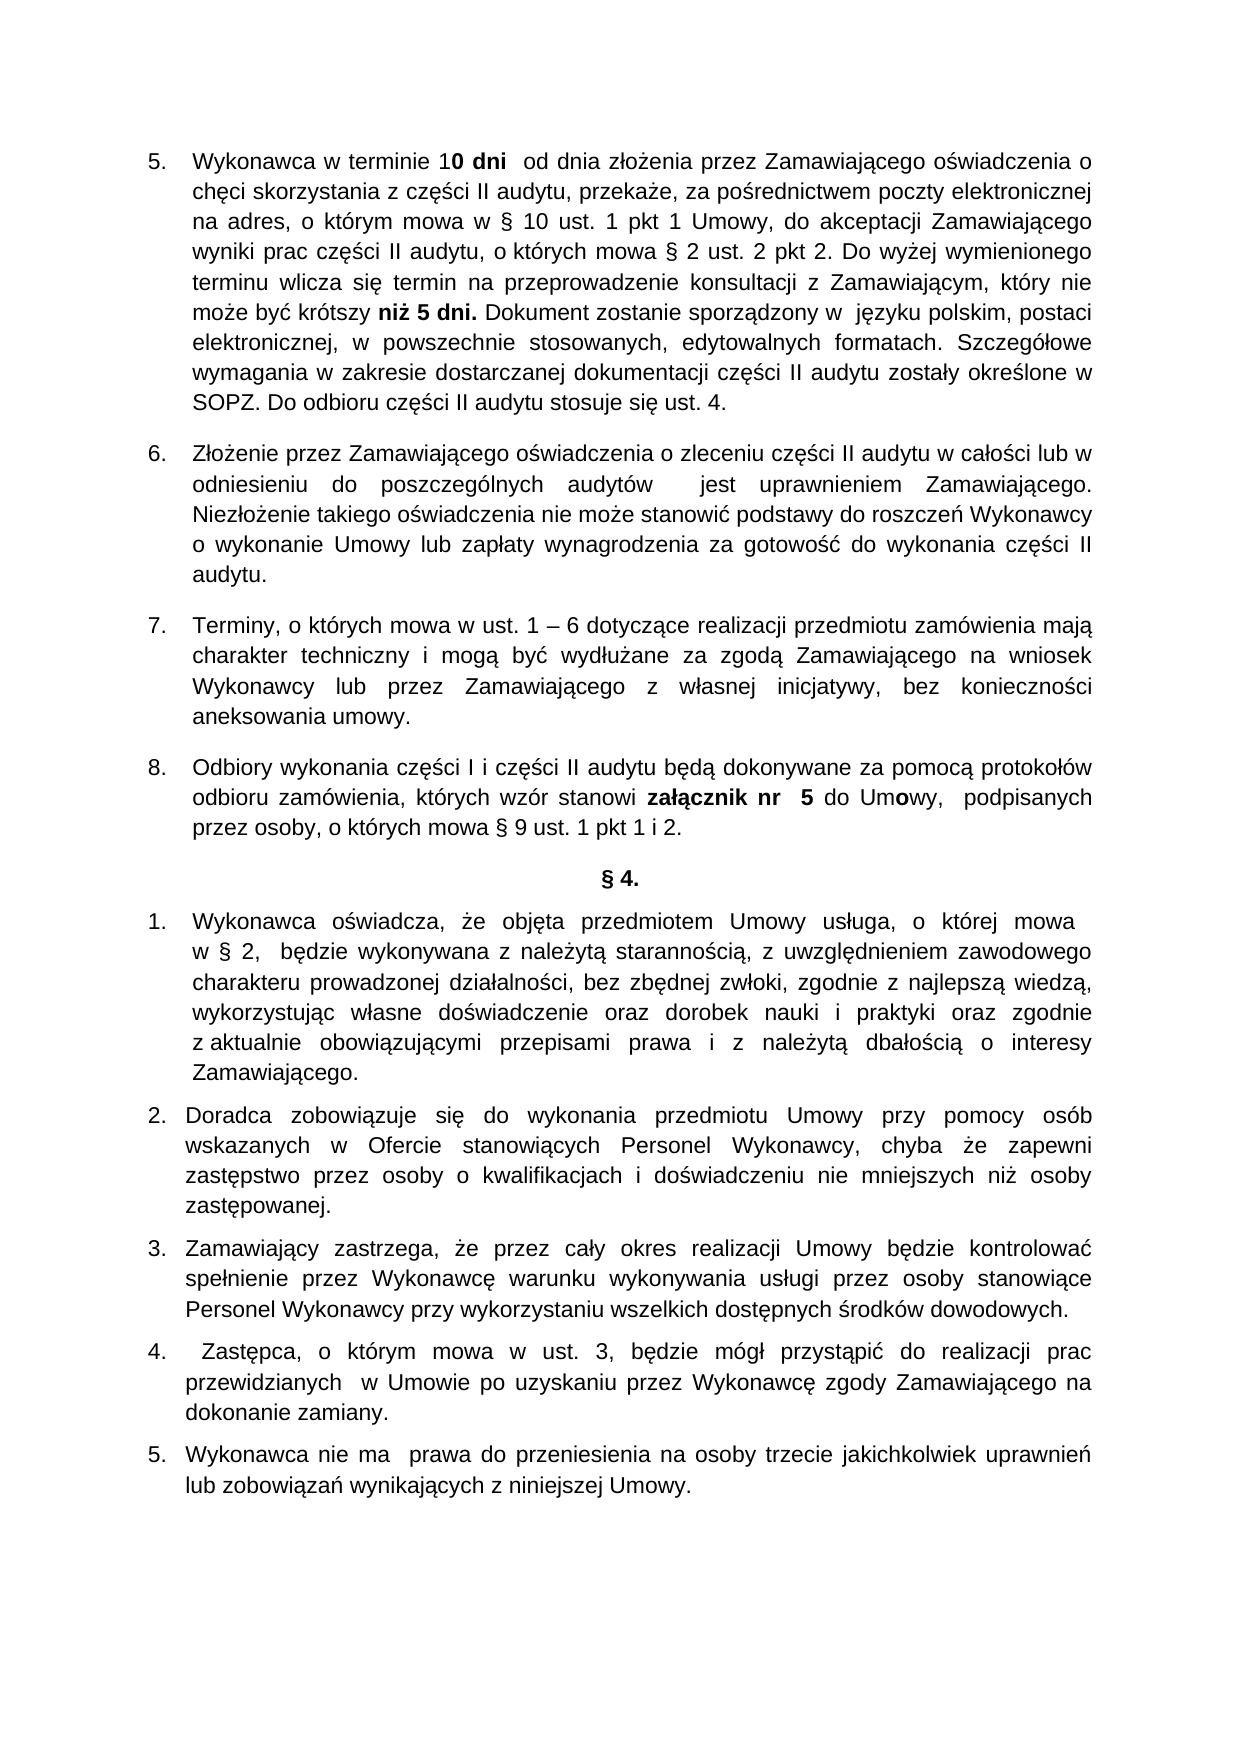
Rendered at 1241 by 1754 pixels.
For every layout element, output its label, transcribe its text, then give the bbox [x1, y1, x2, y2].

list Terminy, o których mowa w ust. 1 – 6 dotyczące realizacji przedmiotu zamówienia mają charakter techniczny i mogą być wydłużane za zgodą Zamawiającego na wniosek Wykonawcy lub przez Zamawiającego z własnej inicjatywy, bez konieczności aneksowania umowy. [148, 612, 1093, 729]
list Wykonawca oświadcza, że objęta przedmiotem Umowy usługa, o której mowa w § 2, będzie wykonywana z należytą starannością, z uwzględnieniem zawodowego charakteru prowadzonej działalności, bez zbędnej zwłoki, zgodnie z najlepszą wiedzą, wykorzystując własne doświadczenie oraz dorobek nauki i praktyki oraz zgodnie z aktualnie obowiązującymi przepisami prawa i z należytą dbałością o interesy Zamawiającego. [148, 908, 1093, 1085]
text § 4. [148, 865, 1093, 892]
list Wykonawca w terminie 10 dni od dnia złożenia przez Zamawiającego oświadczenia o chęci skorzystania z części II audytu, przekaże, za pośrednictwem poczty elektronicznej na adres, o którym mowa w § 10 ust. 1 pkt 1 Umowy, do akceptacji Zamawiającego wyniki prac części II audytu, o których mowa § 2 ust. 2 pkt 2. Do wyżej wymienionego terminu wlicza się termin na przeprowadzenie konsultacji z Zamawiającym, który nie może być krótszy niż 5 dni. Dokument zostanie sporządzony w języku polskim, postaci elektronicznej, w powszechnie stosowanych, edytowalnych formatach. Szczegółowe wymagania w zakresie dostarczanej dokumentacji części II audytu zostały określone w SOPZ. Do odbioru części II audytu stosuje się ust. 4. [148, 148, 1093, 416]
list Zamawiający zastrzega, że przez cały okres realizacji Umowy będzie kontrolować spełnienie przez Wykonawcę warunku wykonywania usługi przez osoby stanowiące Personel Wykonawcy przy wykorzystaniu wszelkich dostępnych środków dowodowych. [148, 1235, 1093, 1322]
list Doradca zobowiązuje się do wykonania przedmiotu Umowy przy pomocy osób wskazanych w Ofercie stanowiących Personel Wykonawcy, chyba że zapewni zastępstwo przez osoby o kwalifikacjach i doświadczeniu nie mniejszych niż osoby zastępowanej. [148, 1102, 1093, 1219]
list Zastępca, o którym mowa w ust. 3, będzie mógł przystąpić do realizacji prac przewidzianych w Umowie po uzyskaniu przez Wykonawcę zgody Zamawiającego na dokonanie zamiany. [148, 1338, 1093, 1425]
list Wykonawca nie ma prawa do przeniesienia na osoby trzecie jakichkolwiek uprawnień lub zobowiązań wynikających z niniejszej Umowy. [148, 1441, 1093, 1498]
list Złożenie przez Zamawiającego oświadczenia o zleceniu części II audytu w całości lub w odniesieniu do poszczególnych audytów jest uprawnieniem Zamawiającego. Niezłożenie takiego oświadczenia nie może stanowić podstawy do roszczeń Wykonawcy o wykonanie Umowy lub zapłaty wynagrodzenia za gotowość do wykonania części II audytu. [148, 440, 1093, 587]
list Odbiory wykonania części I i części II audytu będą dokonywane za pomocą protokołów odbioru zamówienia, których wzór stanowi załącznik nr 5 do Umowy, podpisanych przez osoby, o których mowa § 9 ust. 1 pkt 1 i 2. [148, 754, 1093, 841]
